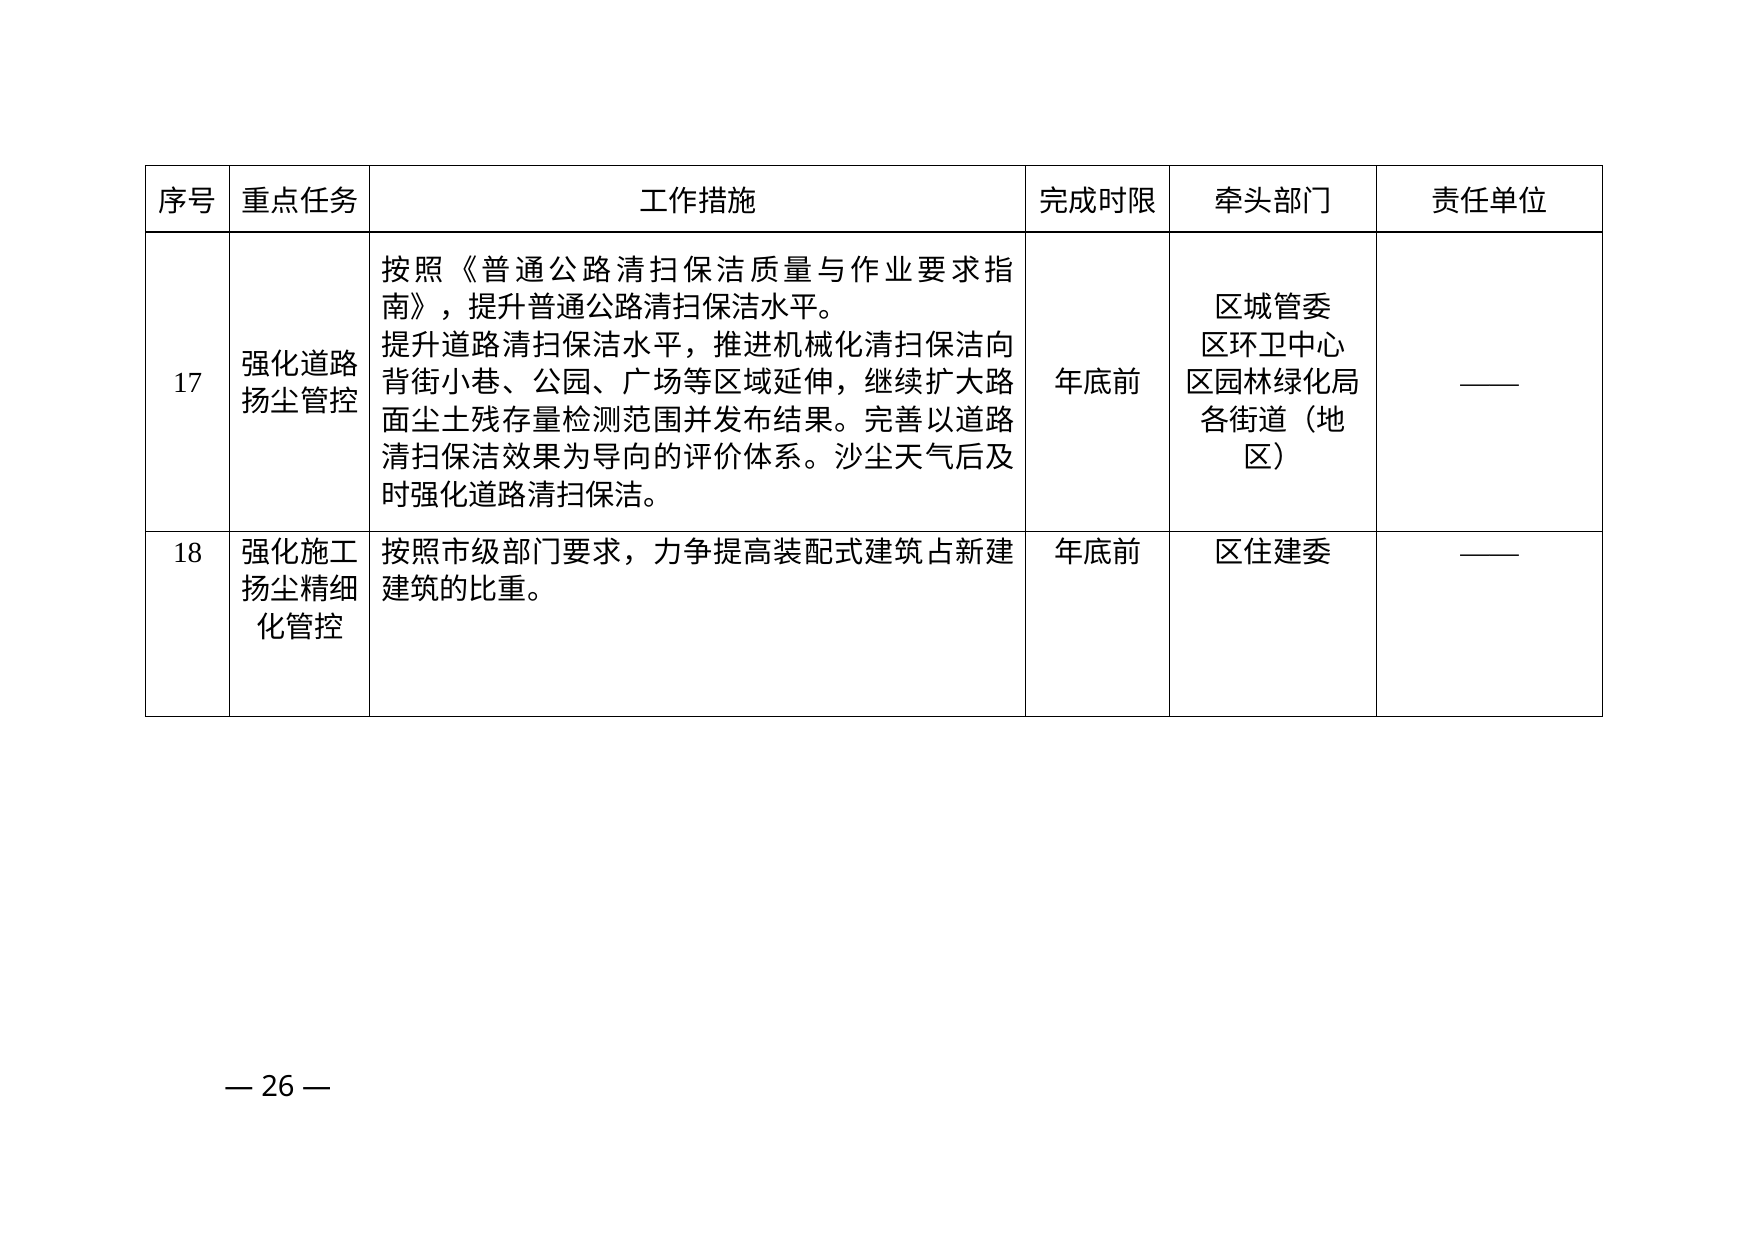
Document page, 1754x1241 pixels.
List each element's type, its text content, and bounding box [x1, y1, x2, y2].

table_cell 年底前 [1026, 532, 1169, 716]
table_header 序号 [146, 166, 229, 231]
table_cell 强化施工扬尘精细化管控 [230, 532, 369, 716]
table_cell 年底前 [1026, 233, 1169, 531]
table_header 牵头部门 [1170, 166, 1376, 231]
table_cell 按照市级部门要求，力争提高装配式建筑占新建建筑的比重。 [370, 532, 1025, 716]
table_cell —— [1377, 233, 1602, 531]
table_header 责任单位 [1377, 166, 1602, 231]
table_cell 区住建委 [1170, 532, 1376, 716]
table_header 完成时限 [1026, 166, 1169, 231]
table_cell 强化道路扬尘管控 [230, 233, 369, 531]
table_cell —— [1377, 532, 1602, 716]
table_cell 18 [146, 532, 229, 716]
table_header 重点任务 [230, 166, 369, 231]
table_cell 区城管委 区环卫中心 区园林绿化局 各街道（地区） [1170, 233, 1376, 531]
table_header 工作措施 [370, 166, 1025, 231]
table_cell 17 [146, 233, 229, 531]
table_cell 按照《普通公路清扫保洁质量与作业要求指南》，提升普通公路清扫保洁水平。 提升道路清扫保洁水平，推进机械化清扫保洁向背街小巷、公园、广场等区域延伸，继续扩大路面尘土残存量检测范围并发布结果。完善以道路清扫保洁效果为导向的评价体系。沙尘天气后及时强化道路清扫保洁。 [370, 233, 1025, 531]
